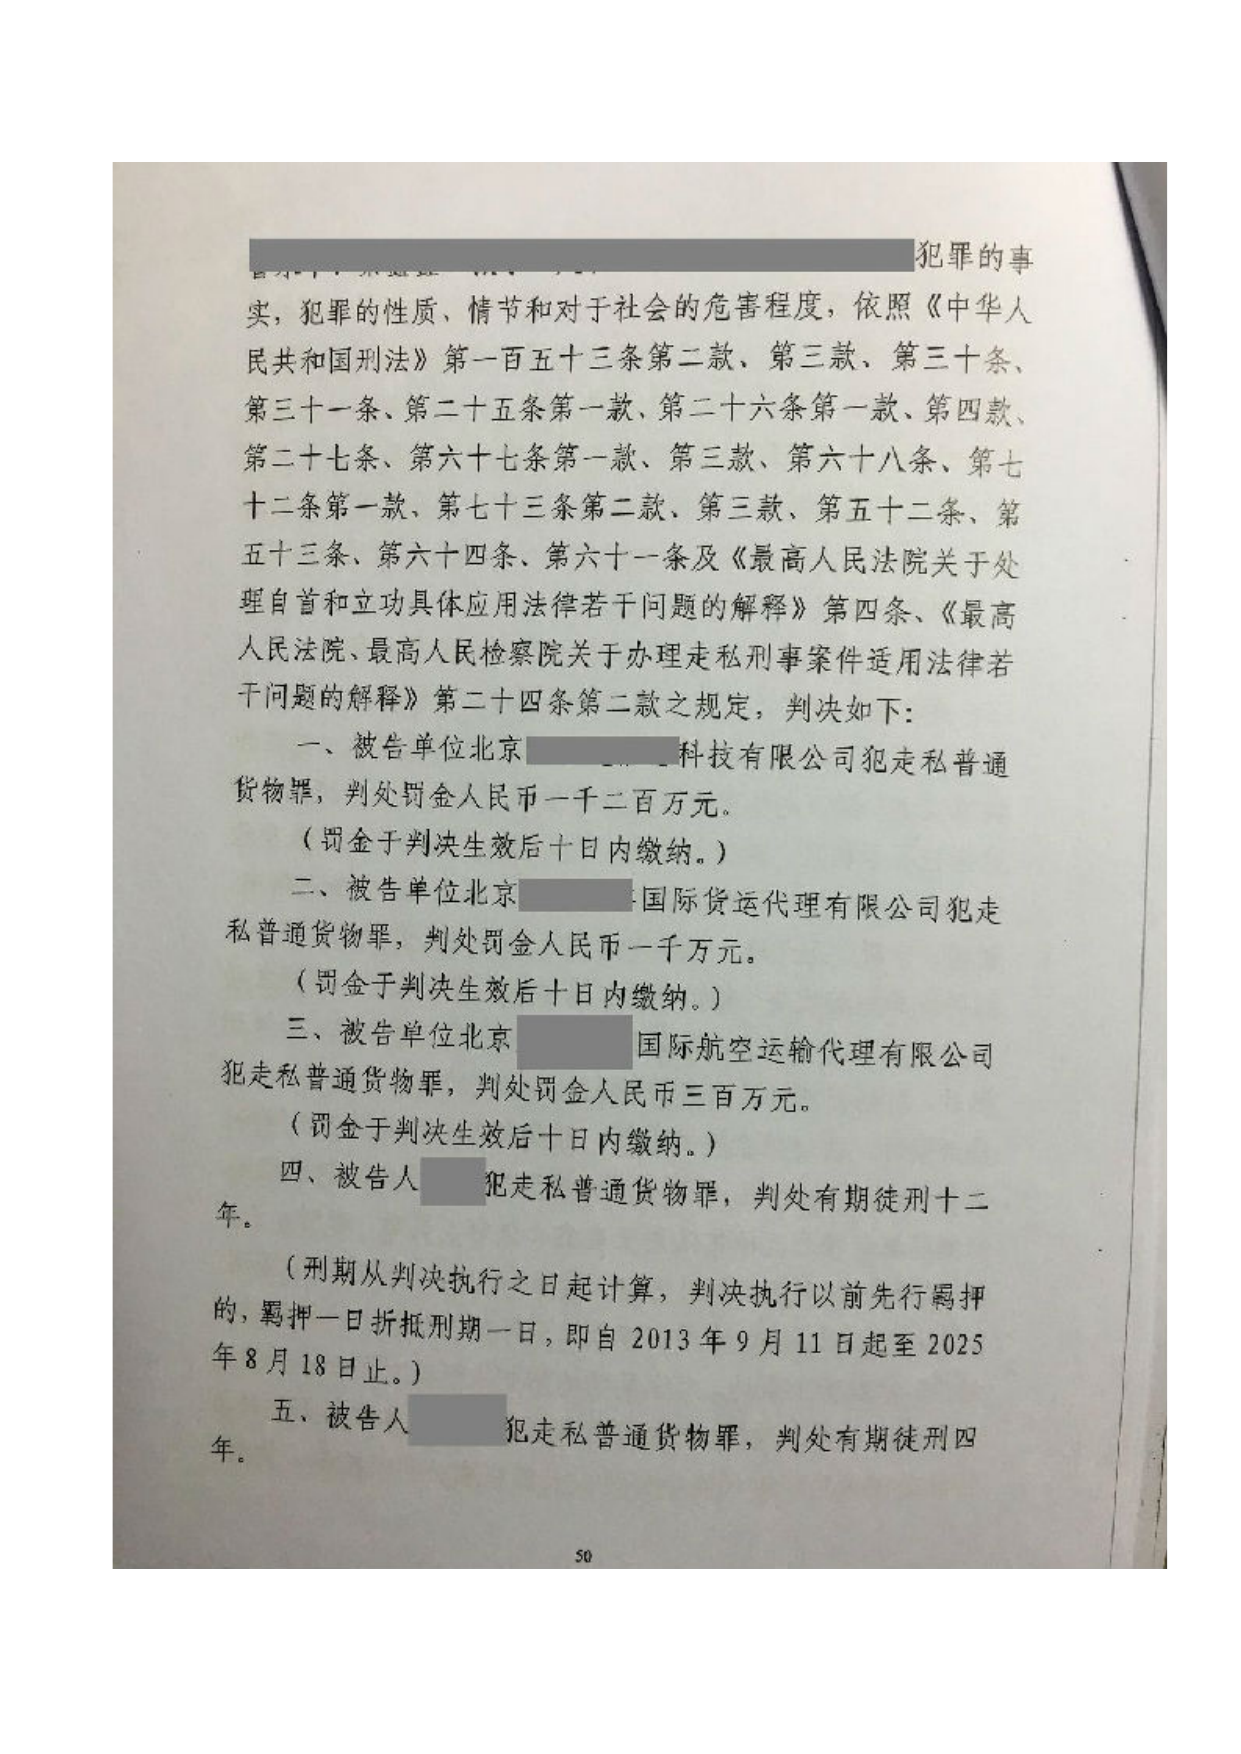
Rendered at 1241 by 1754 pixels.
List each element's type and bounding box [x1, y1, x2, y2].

picture [112, 162, 1168, 1569]
